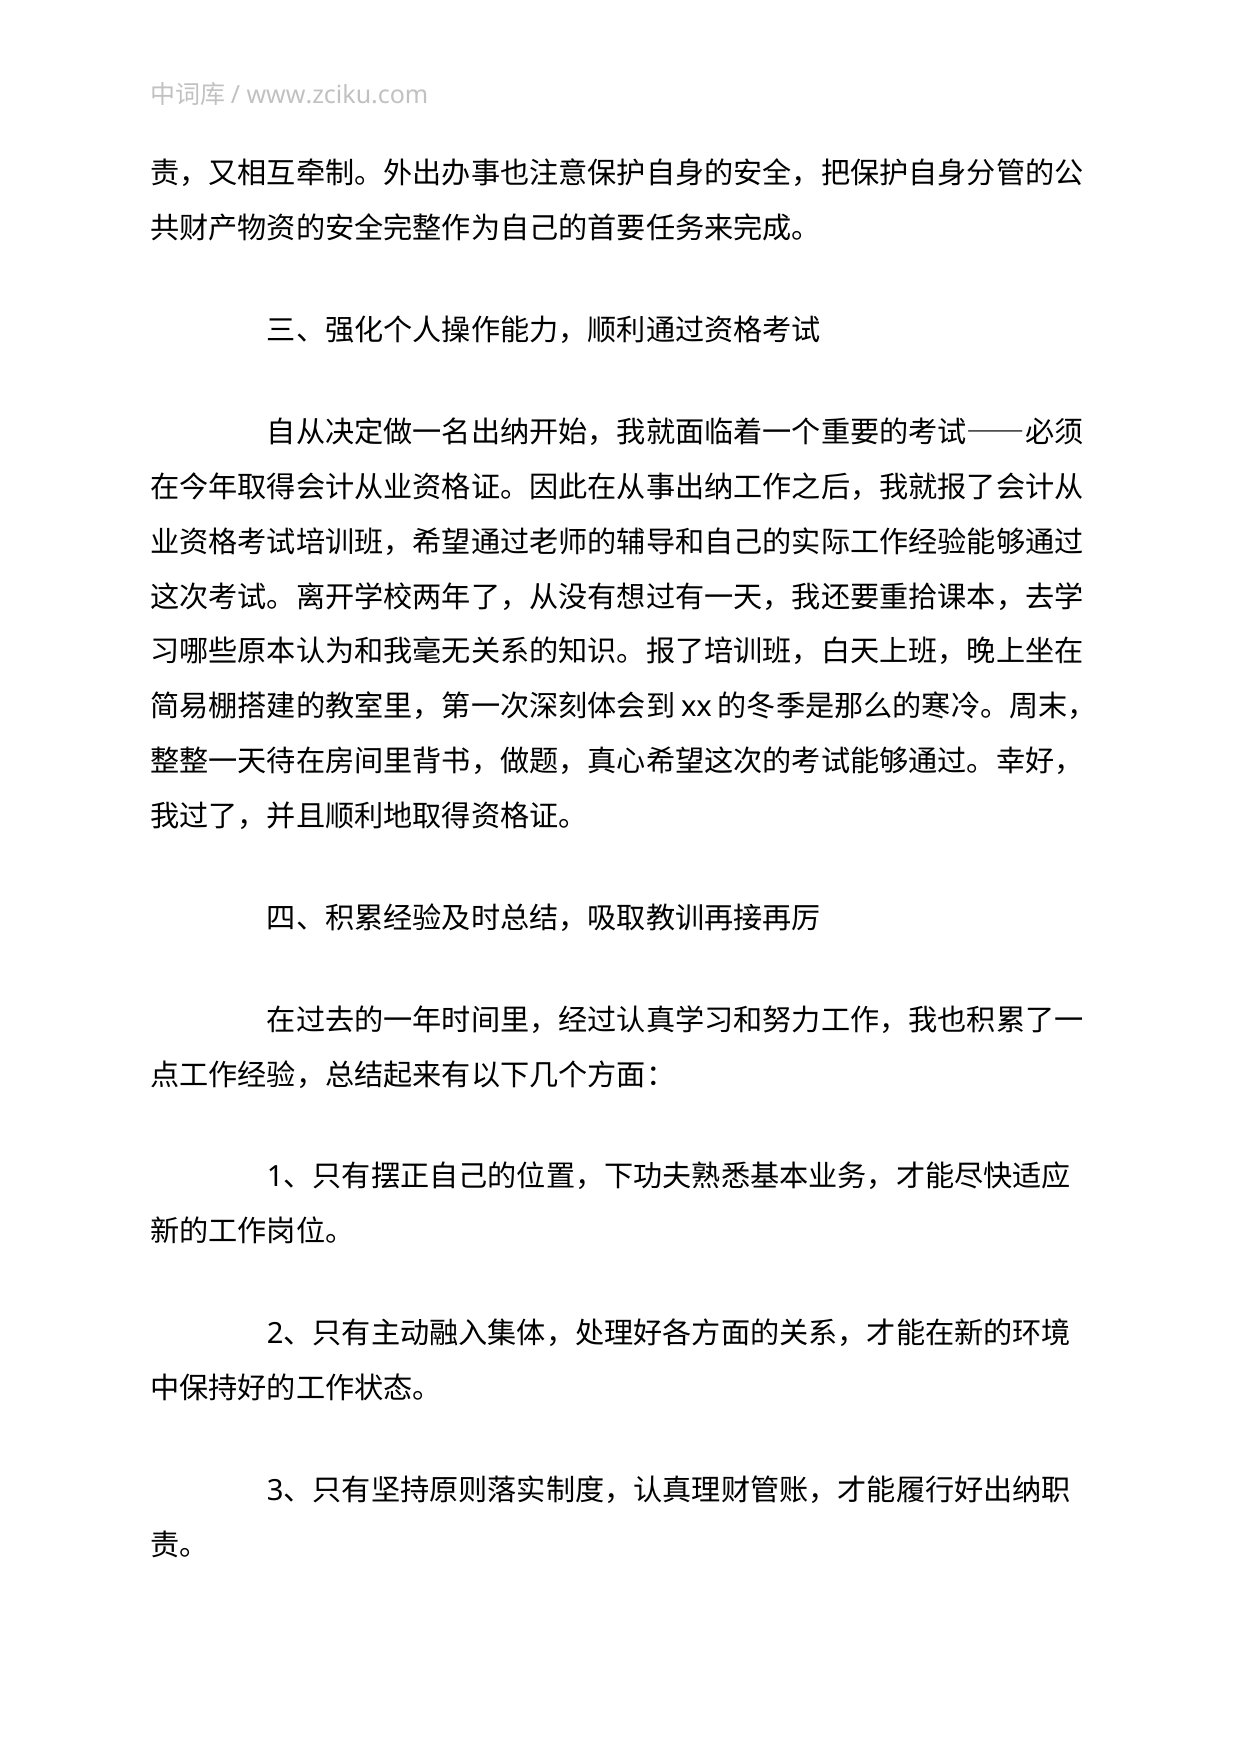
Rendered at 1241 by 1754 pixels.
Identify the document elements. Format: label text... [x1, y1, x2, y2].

text 3、只有坚持原则落实制度，认真理财管账，才能履行好出纳职责。 [150, 1467, 1090, 1564]
text 四、积累经验及时总结，吸取教训再接再厉 [150, 894, 1090, 937]
text 2、只有主动融入集体，处理好各方面的关系，才能在新的环境中保持好的工作状态。 [150, 1310, 1090, 1407]
text 自从决定做一名出纳开始，我就面临着一个重要的考试——必须在今年取得会计从业资格证。因此在从事出纳工作之后，我就报了会计从业资格考试培训班，希望通过老师的辅导和自己的实际工作经验能够通过这次考试。离开学校两年了，从没有想过有一天，我还要重拾课本，去学习哪些原本认为和我毫无关系的知识。报了培训班，白天上班，晚上坐在简易棚搭建的教室里，第一次深刻体会到xx的冬季是那么的寒冷。周末，整整一天待在房间里背书，做题，真心希望这次的考试能够通过。幸好，我过了，并且顺利地取得资格证。 [150, 408, 1090, 835]
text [150, 150, 1090, 247]
text 1、只有摆正自己的位置，下功夫熟悉基本业务，才能尽快适应新的工作岗位。 [150, 1153, 1090, 1250]
text 三、强化个人操作能力，顺利通过资格考试 [150, 307, 1090, 349]
text 在过去的一年时间里，经过认真学习和努力工作，我也积累了一点工作经验，总结起来有以下几个方面： [150, 996, 1090, 1093]
